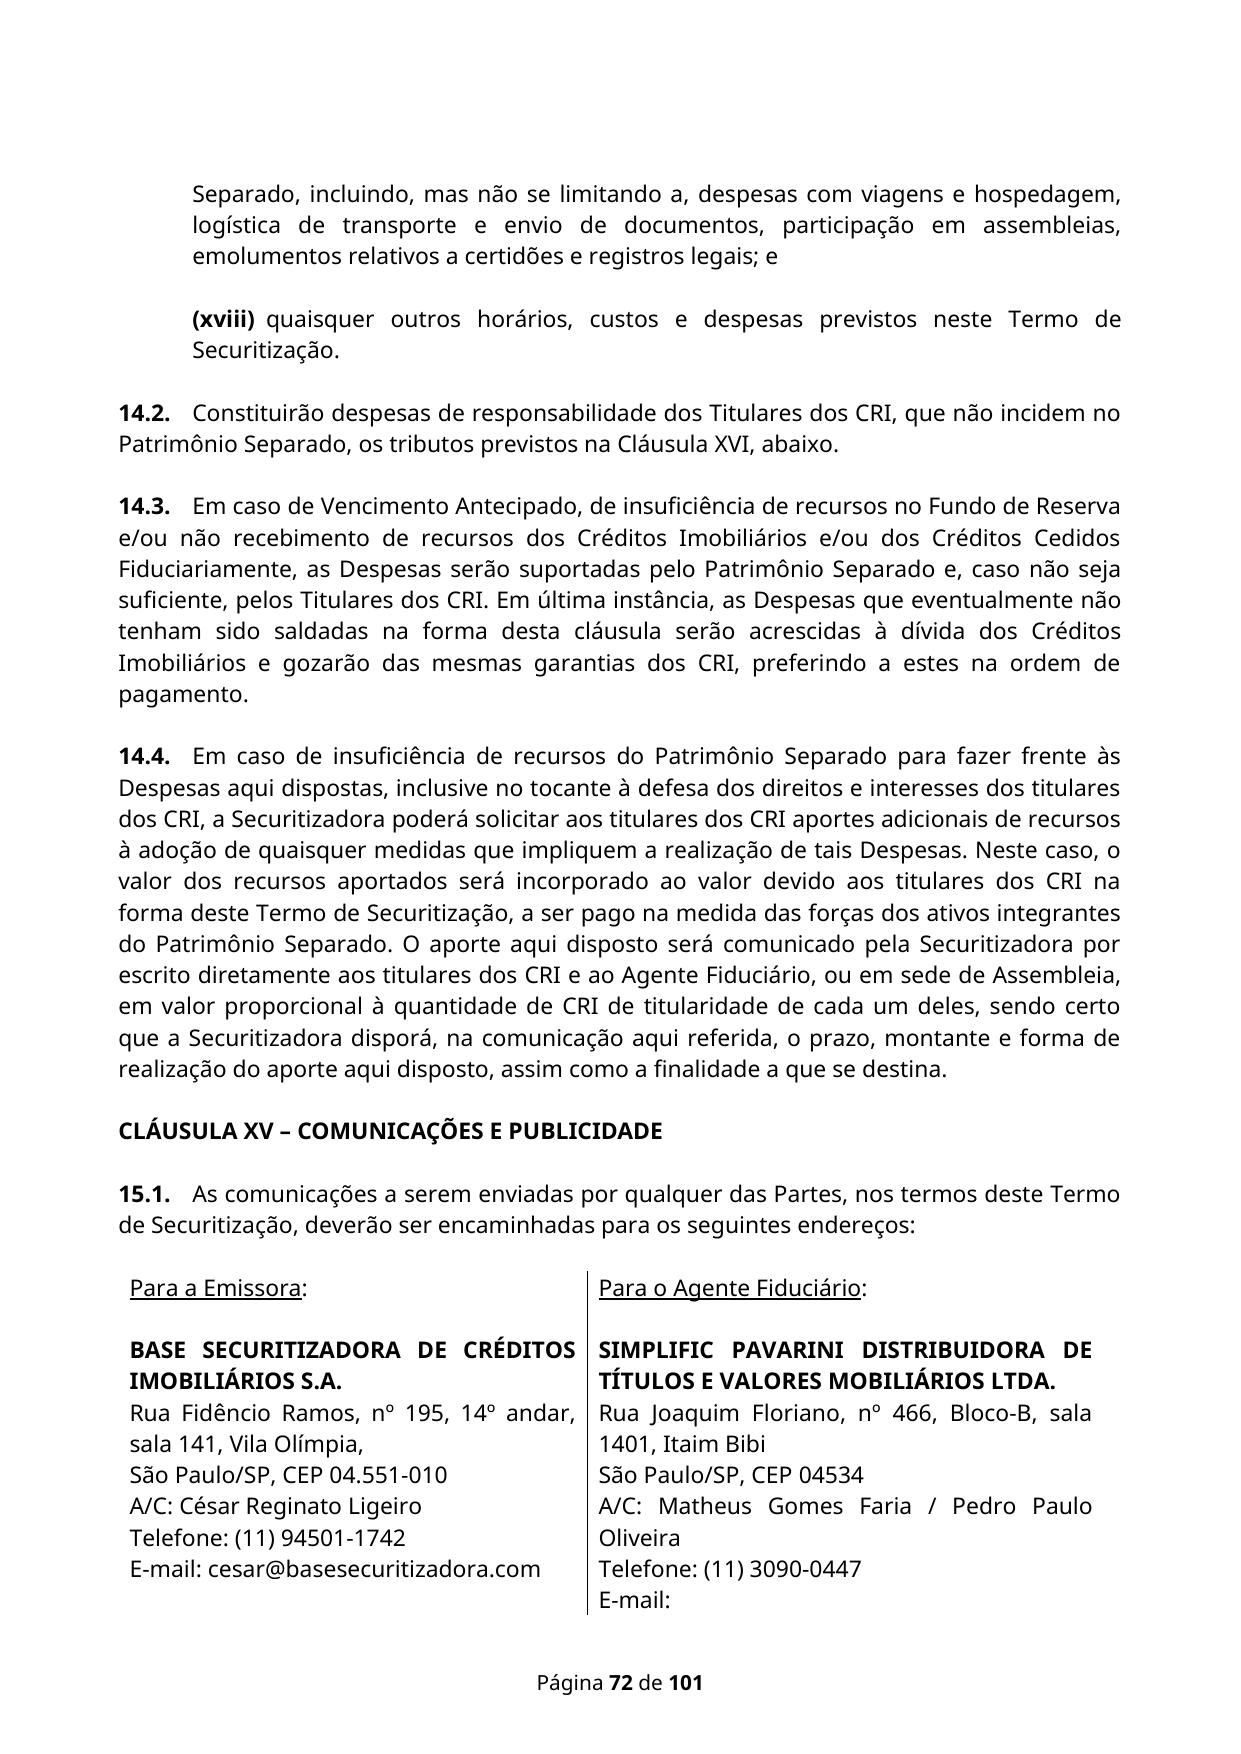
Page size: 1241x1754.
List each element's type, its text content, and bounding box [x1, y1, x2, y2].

list As comunicações a serem enviadas por qualquer das Partes, nos termos deste Termo de Securitização, deverão ser encaminhadas para os seguintes endereços: [118, 1177, 1122, 1240]
list Em caso de Vencimento Antecipado, de insuficiência de recursos no Fundo de Reserva e/ou não recebimento de recursos dos Créditos Imobiliários e/ou dos Créditos Cedidos Fiduciariamente, as Despesas serão suportadas pelo Patrimônio Separado e, caso não seja suficiente, pelos Titulares dos CRI. Em última instância, as Despesas que eventualmente não tenham sido saldadas na forma desta cláusula serão acrescidas à dívida dos Créditos Imobiliários e gozarão das mesmas garantias dos CRI, preferindo a estes na ordem de pagamento. [118, 490, 1122, 708]
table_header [118, 1271, 587, 1615]
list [192, 177, 1122, 271]
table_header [588, 1271, 1104, 1615]
subtitle CLÁUSULA XV – COMUNICAÇÕES E PUBLICIDADE [118, 1115, 1122, 1146]
list Em caso de insuficiência de recursos do Patrimônio Separado para fazer frente às Despesas aqui dispostas, inclusive no tocante à defesa dos direitos e interesses dos titulares dos CRI, a Securitizadora poderá solicitar aos titulares dos CRI aportes adicionais de recursos à adoção de quaisquer medidas que impliquem a realização de tais Despesas. Neste caso, o valor dos recursos aportados será incorporado ao valor devido aos titulares dos CRI na forma deste Termo de Securitização, a ser pago na medida das forças dos ativos integrantes do Patrimônio Separado. O aporte aqui disposto será comunicado pela Securitizadora por escrito diretamente aos titulares dos CRI e ao Agente Fiduciário, ou em sede de Assembleia, em valor proporcional à quantidade de CRI de titularidade de cada um deles, sendo certo que a Securitizadora disporá, na comunicação aqui referida, o prazo, montante e forma de realização do aporte aqui disposto, assim como a finalidade a que se destina. [118, 740, 1122, 1083]
list quaisquer outros horários, custos e despesas previstos neste Termo de Securitização. [192, 302, 1122, 365]
list Constituirão despesas de responsabilidade dos Titulares dos CRI, que não incidem no Patrimônio Separado, os tributos previstos na Cláusula XVI, abaixo. [118, 396, 1122, 458]
